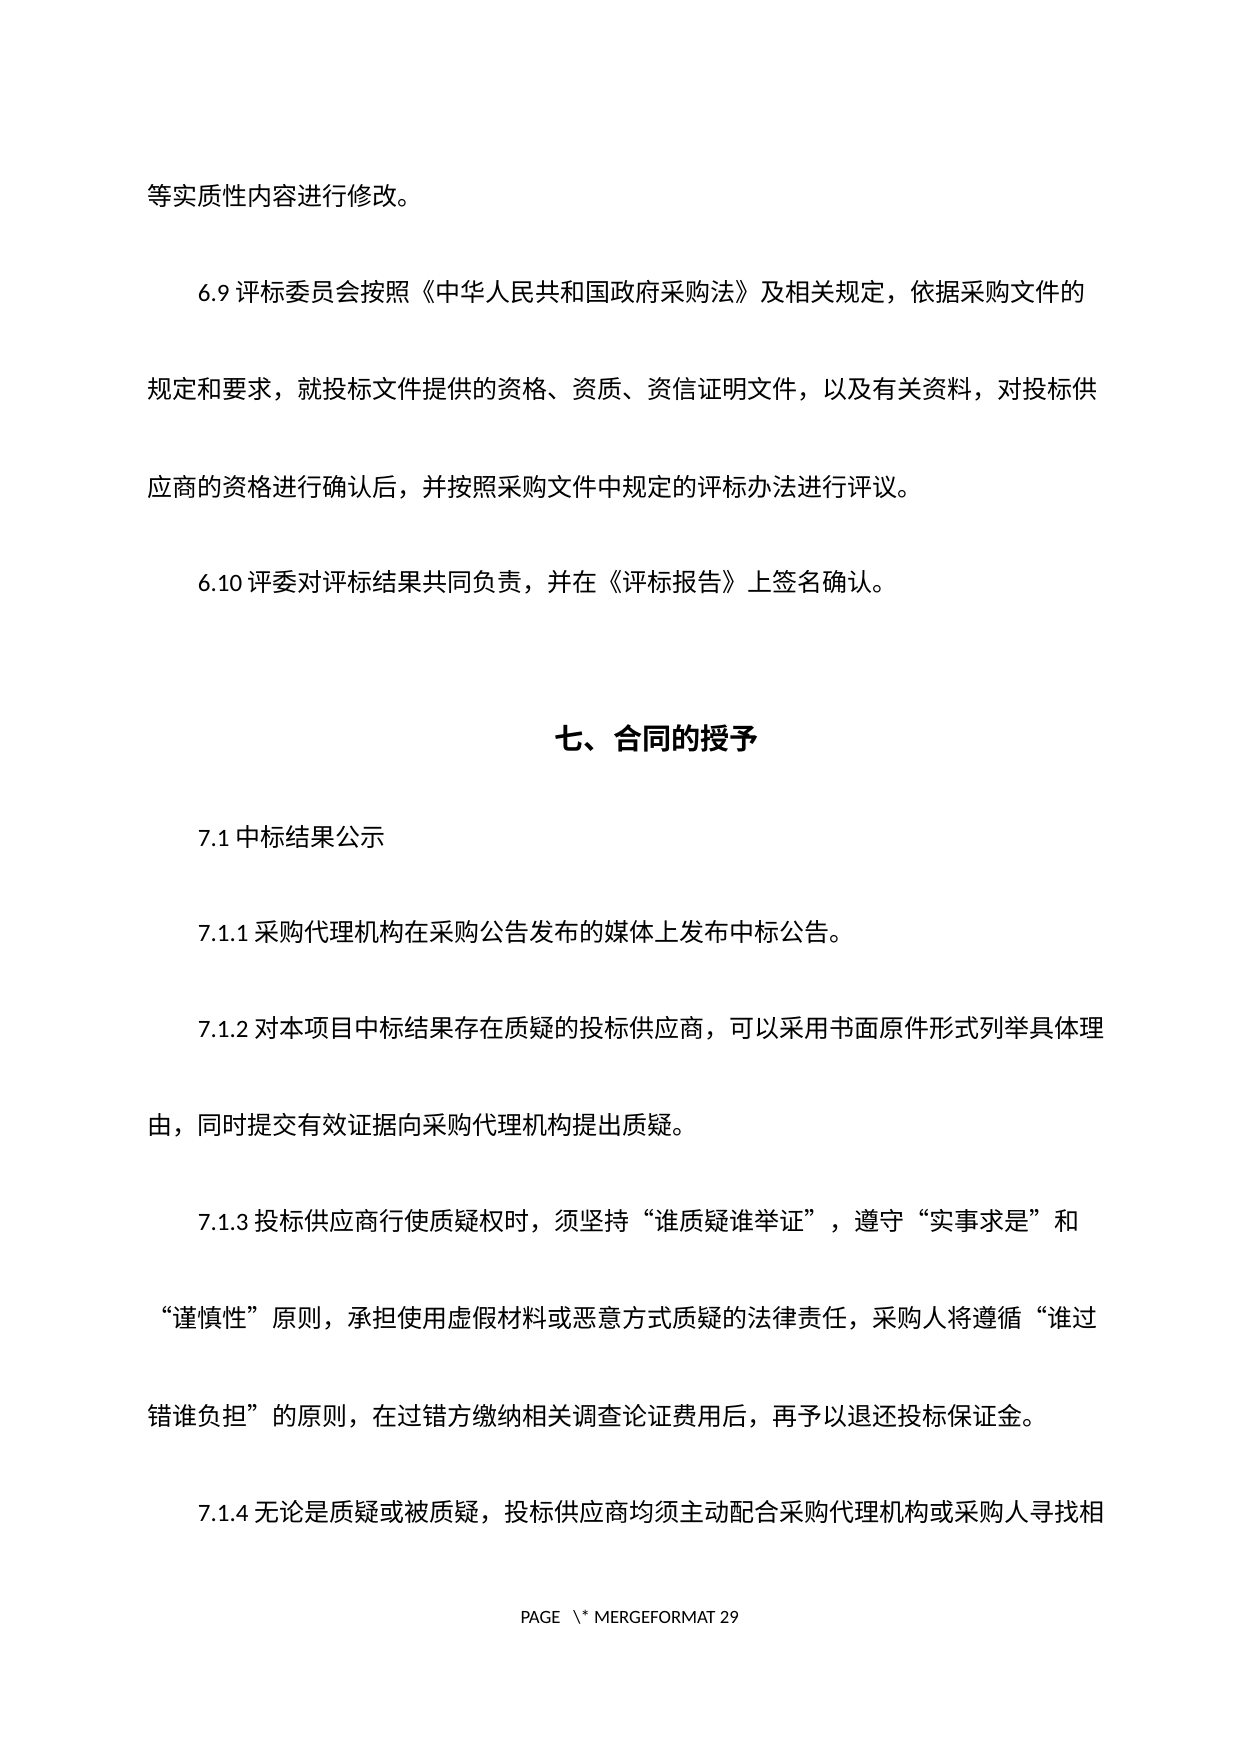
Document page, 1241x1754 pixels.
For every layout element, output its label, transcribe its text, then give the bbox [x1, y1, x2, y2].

text 6.9 评标委员会按照《中华人民共和国政府采购法》及相关规定，依据采购文件的规定和要求，就投标文件提供的资格、资质、资信证明文件，以及有关资料，对投标供应商的资格进行确认后，并按照采购文件中规定的评标办法进行评议。 [148, 258, 1107, 518]
text 7.1.3 投标供应商行使质疑权时，须坚持“谁质疑谁举证”，遵守“实事求是”和“谨慎性”原则，承担使用虚假材料或恶意方式质疑的法律责任，采购人将遵循“谁过错谁负担”的原则，在过错方缴纳相关调查论证费用后，再予以退还投标保证金。 [148, 1187, 1107, 1447]
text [148, 162, 1107, 227]
text 7.1.2 对本项目中标结果存在质疑的投标供应商，可以采用书面原件形式列举具体理由，同时提交有效证据向采购代理机构提出质疑。 [148, 994, 1107, 1156]
text 七、合同的授予 [148, 704, 1107, 769]
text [148, 1478, 1107, 1543]
text 7.1 中标结果公示 [148, 803, 1107, 868]
text 7.1.1 采购代理机构在采购公告发布的媒体上发布中标公告。 [148, 898, 1107, 963]
text 6.10 评委对评标结果共同负责，并在《评标报告》上签名确认。 [148, 548, 1107, 613]
